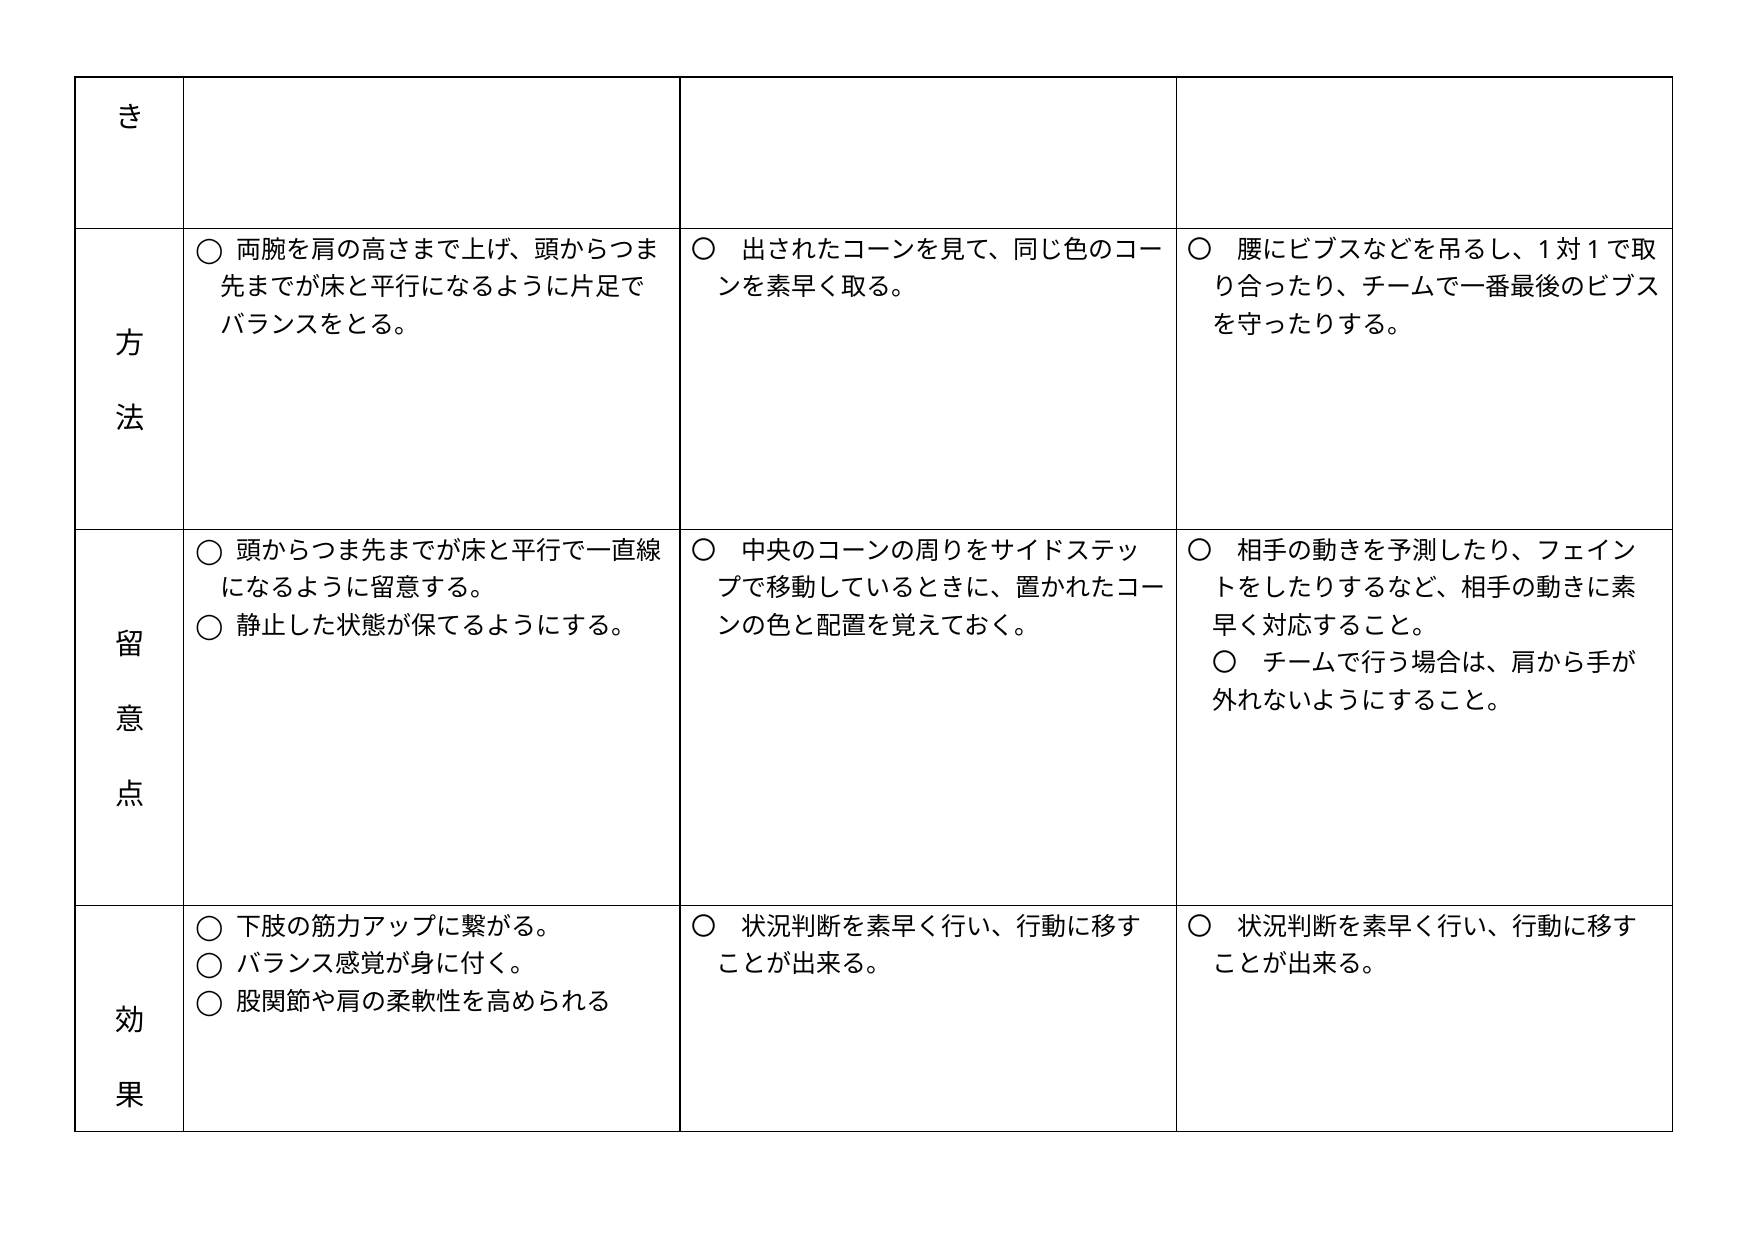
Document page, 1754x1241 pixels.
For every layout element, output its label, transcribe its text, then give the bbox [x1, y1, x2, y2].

table_cell [681, 78, 1176, 227]
table_cell ◯ 両腕を肩の高さまで上げ、頭からつま先までが床と平行になるように片足でバランスをとる。 [184, 229, 679, 528]
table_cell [184, 906, 679, 1131]
table_cell 〇 腰にビブスなどを吊るし、1対1で取り合ったり、チームで一番最後のビブスを守ったりする。 [1177, 229, 1672, 528]
table_cell [184, 78, 679, 227]
table_cell 実 際 の 動 き [76, 78, 183, 227]
table_cell 〇 出されたコーンを見て、同じ色のコーンを素早く取る。 [681, 229, 1176, 528]
table_cell 効 果 [76, 906, 183, 1131]
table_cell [1177, 906, 1672, 1131]
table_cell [681, 906, 1176, 1131]
table_cell 〇 相手の動きを予測したり、フェイントをしたりするなど、相手の動きに素早く対応すること。 〇 チームで行う場合は、肩から手が外れないようにすること。 [1177, 530, 1672, 904]
table_cell [1177, 78, 1672, 227]
table_cell ◯ 頭からつま先までが床と平行で一直線になるように留意する。 ◯ 静止した状態が保てるようにする。 [184, 530, 679, 904]
table_cell 方 法 [76, 229, 183, 528]
table_cell 〇 中央のコーンの周りをサイドステップで移動しているときに、置かれたコーンの色と配置を覚えておく。 [681, 530, 1176, 904]
table_cell 留 意 点 [76, 530, 183, 904]
